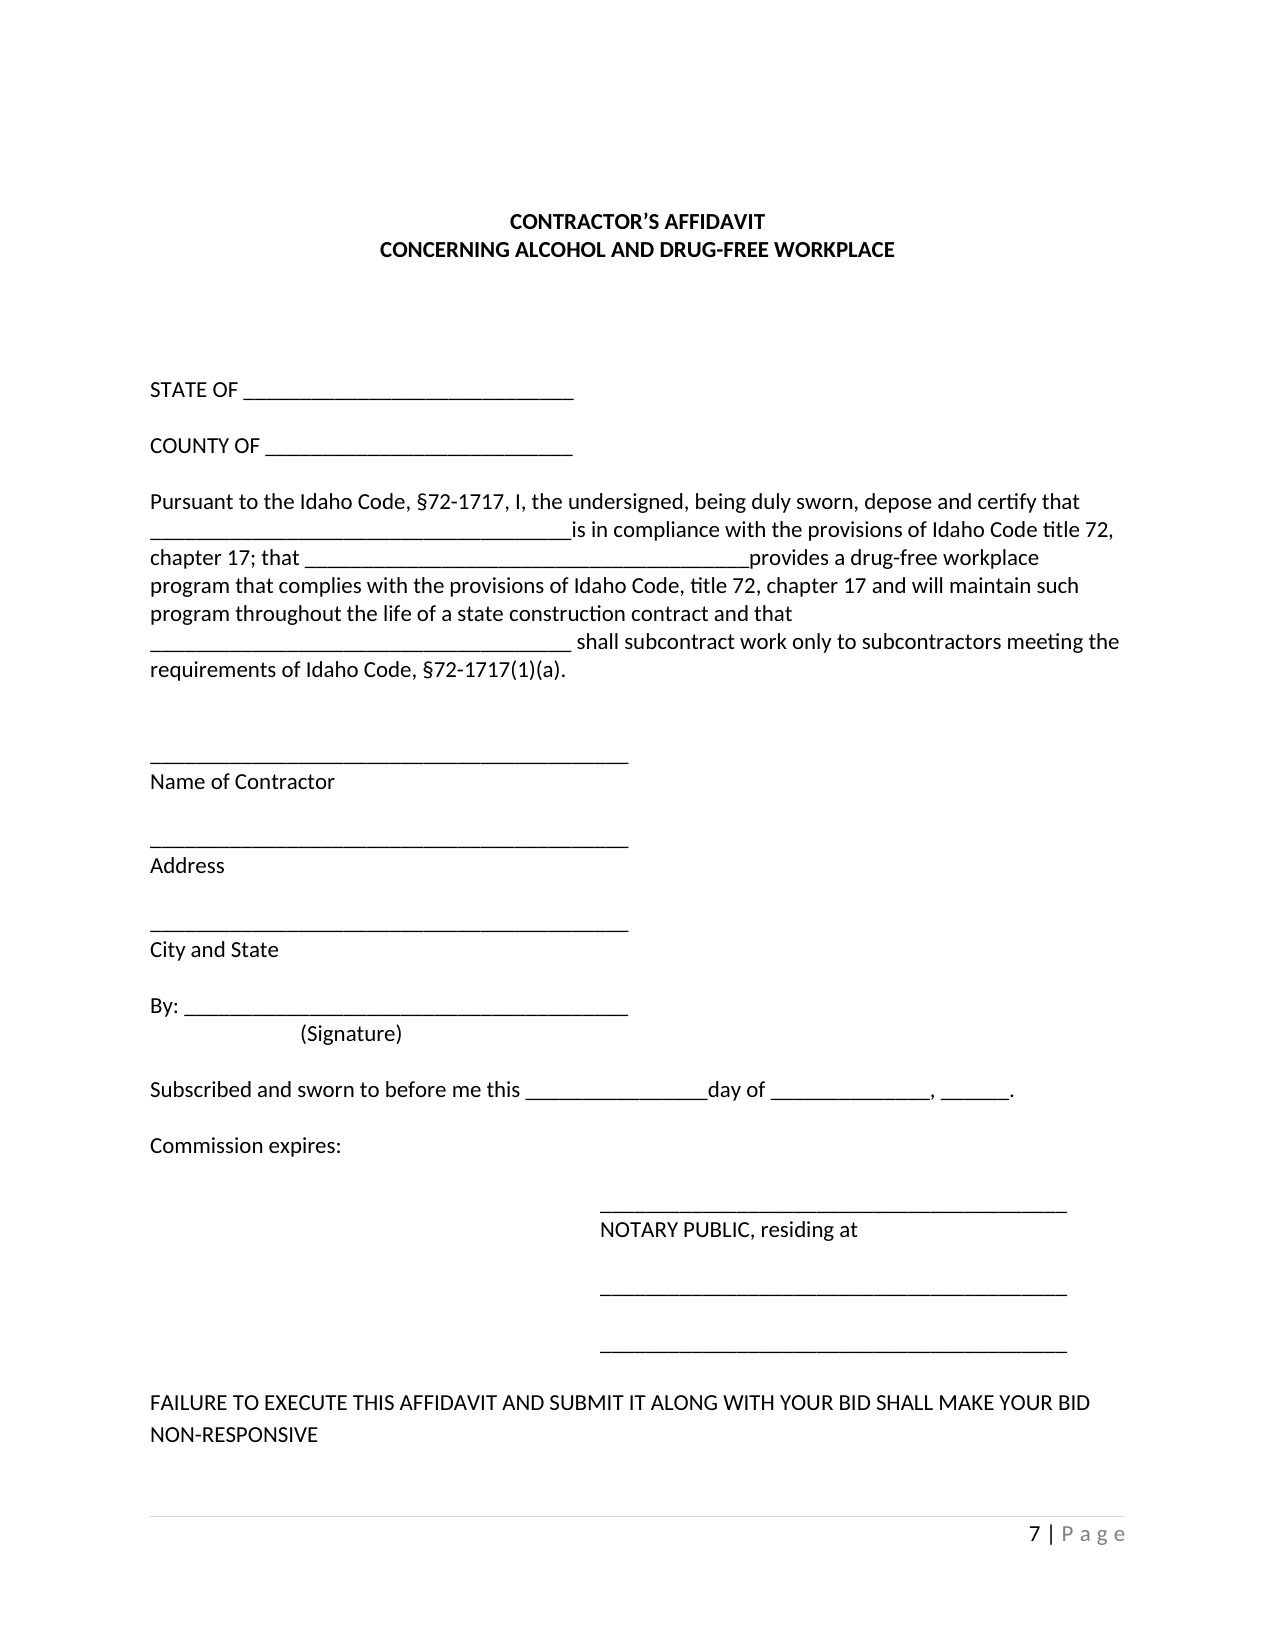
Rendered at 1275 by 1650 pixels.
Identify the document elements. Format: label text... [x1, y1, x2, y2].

text _________________________________________ [150, 1272, 1125, 1300]
text Address [150, 851, 1125, 879]
text STATE OF _____________________________ [150, 375, 1125, 403]
text CONTRACTOR’S AFFIDAVIT [150, 207, 1125, 235]
text Commission expires: [150, 1132, 1125, 1159]
text __________________________________________ [150, 823, 1125, 851]
text COUNTY OF ___________________________ [150, 431, 1125, 459]
text NOTARY PUBLIC, residing at [150, 1216, 1125, 1244]
text FAILURE TO EXECUTE THIS AFFIDAVIT AND SUBMIT IT ALONG WITH YOUR BID SHALL MAKE YOUR BID NON-RESPONSIVE [150, 1388, 1125, 1448]
text City and State [150, 935, 1125, 963]
text Subscribed and sworn to before me this ________________day of ______________, ______. [150, 1076, 1125, 1103]
text _________________________________________ [150, 1188, 1125, 1216]
text __________________________________________ [150, 907, 1125, 935]
text (Signature) [150, 1019, 1125, 1047]
text __________________________________________ [150, 739, 1125, 767]
text _________________________________________ [150, 1328, 1125, 1356]
text By: _______________________________________ [150, 991, 1125, 1019]
text Pursuant to the Idaho Code, §72-1717, I, the undersigned, being duly sworn, depose and certify that _____________________________________is in compliance with the provisions of Idaho Code title 72, chapter 17; that _______________________________________provides a drug-free workplace program that complies with the provisions of Idaho Code, title 72, chapter 17 and will maintain such program throughout the life of a state construction contract and that _____________________________________ shall subcontract work only to subcontractors meeting the requirements of Idaho Code, §72-1717(1)(a). [150, 487, 1125, 683]
text Name of Contractor [150, 767, 1125, 795]
text CONCERNING ALCOHOL AND DRUG-FREE WORKPLACE [150, 235, 1125, 263]
